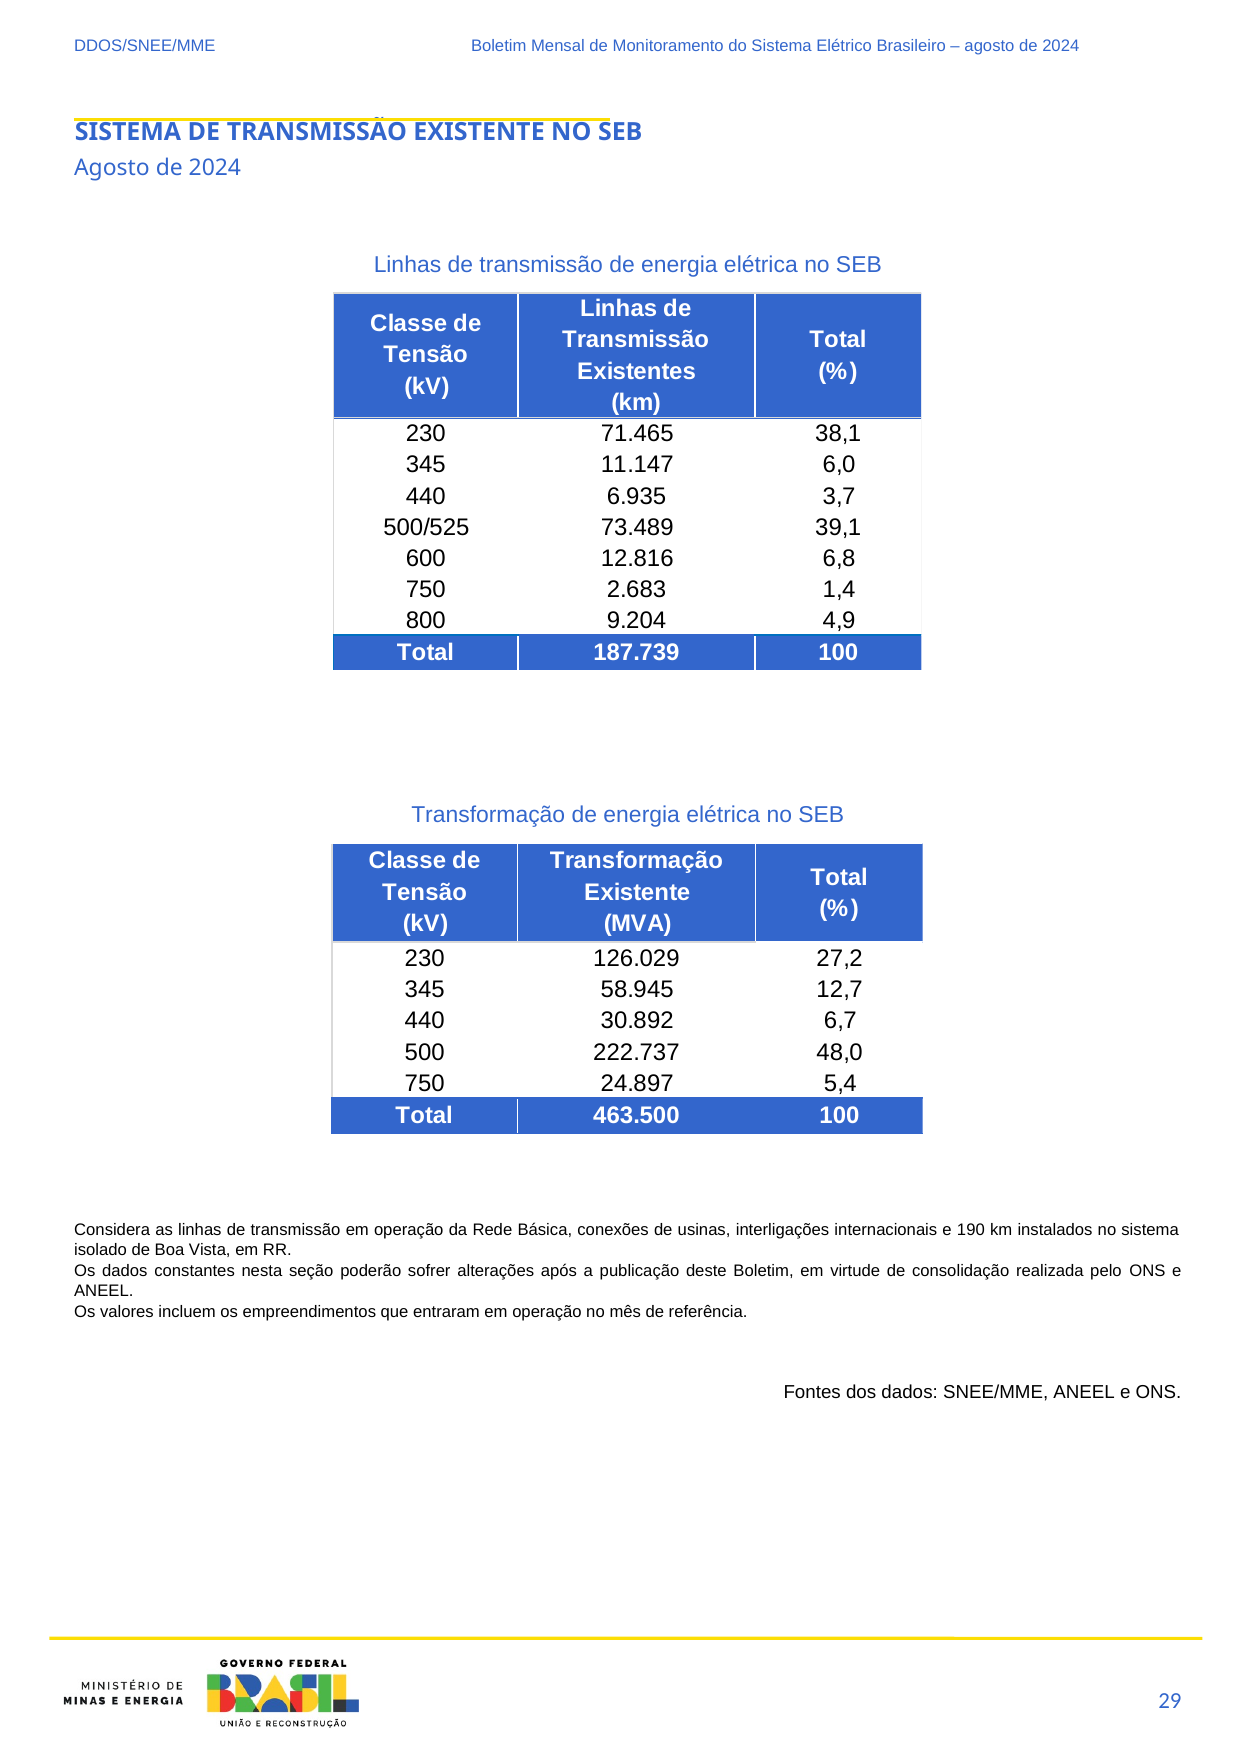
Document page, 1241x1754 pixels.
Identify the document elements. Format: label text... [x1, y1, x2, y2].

text Considera as linhas de transmissão em operação da Rede Básica, conexões de usinas, interligações internacionais e 190 km instalados no sistema isolado de Boa Vista, em RR. [74, 1219, 1181, 1259]
text Transformação de energia elétrica no SEB [74, 801, 1181, 828]
text Os valores incluem os empreendimentos que entraram em operação no mês de referência. [74, 1302, 1181, 1321]
text Os dados constantes nesta seção poderão sofrer alterações após a publicação deste Boletim, em virtude de consolidação realizada pelo ONS e ANEEL. [74, 1261, 1181, 1300]
text Fontes dos dados: SNEE/MME, ANEEL e ONS. [74, 1380, 1181, 1402]
text Linhas de transmissão de energia elétrica no SEB [74, 251, 1181, 278]
subtitle SISTEMA DE TRANSMISSÃO EXISTENTE NO SEB [74, 114, 1181, 148]
picture [63, 1659, 359, 1728]
text Agosto de 2024 [74, 150, 1181, 182]
